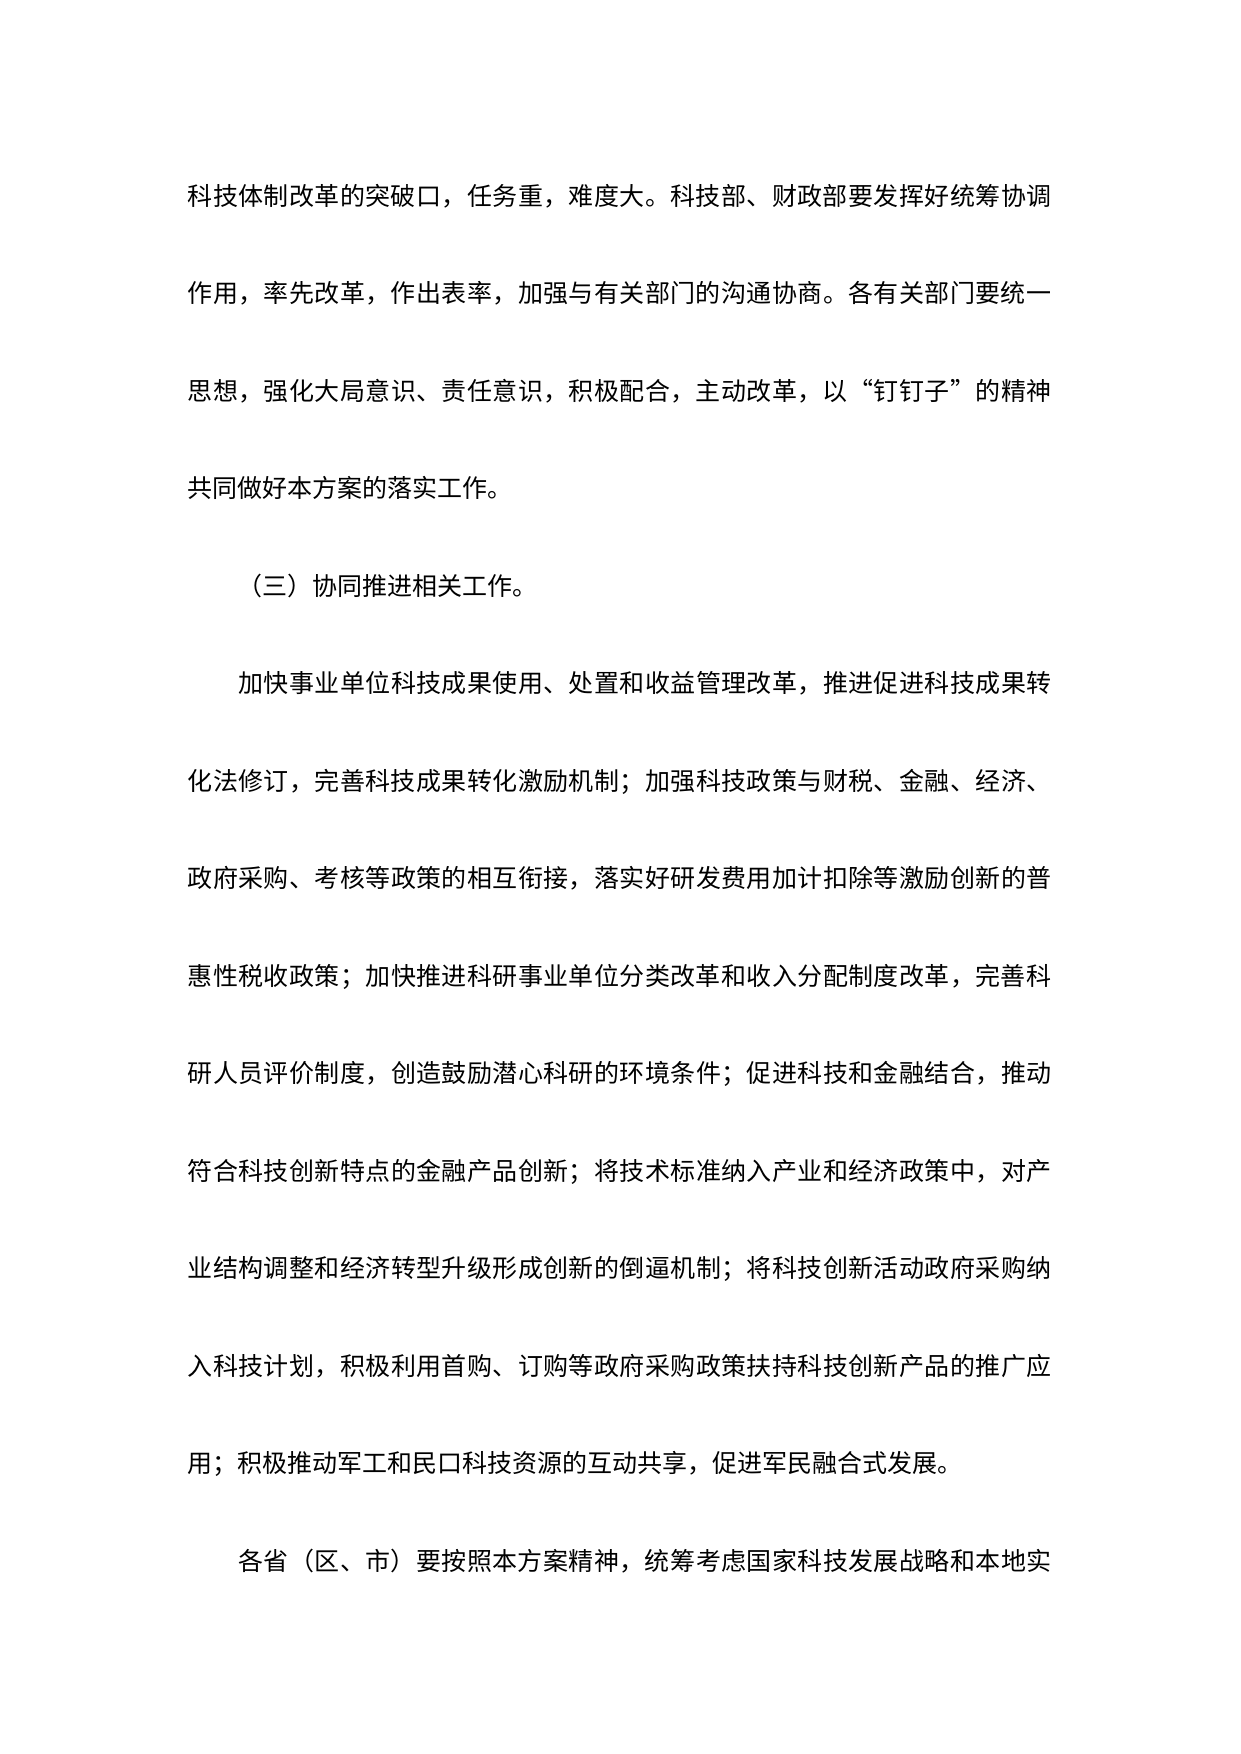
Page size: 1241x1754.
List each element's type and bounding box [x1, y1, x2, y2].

text [187, 162, 1053, 1592]
